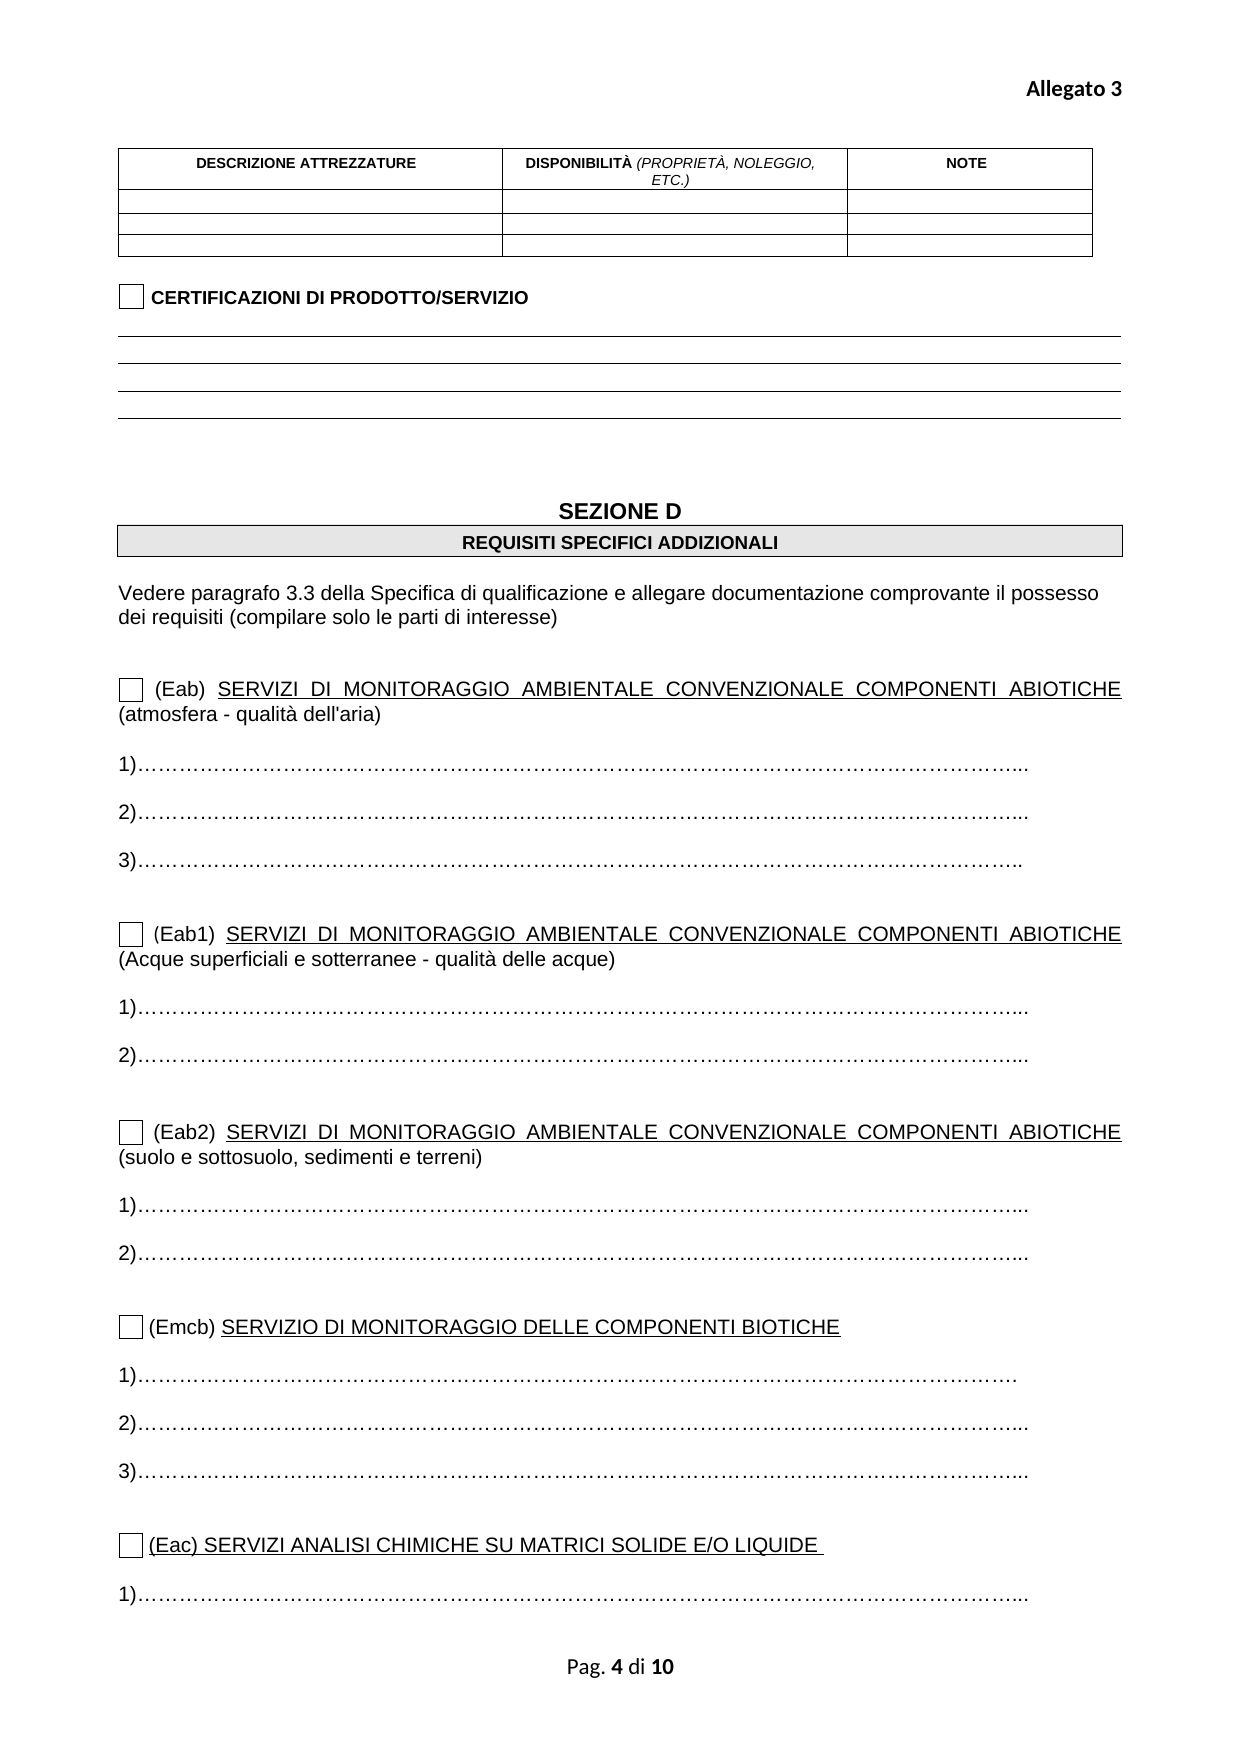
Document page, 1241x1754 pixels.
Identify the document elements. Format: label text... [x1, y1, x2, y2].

text (Eab) SERVIZI DI MONITORAGGIO AMBIENTALE CONVENZIONALE COMPONENTI ABIOTICHE (atmosfera - qualità dell'aria) [118, 677, 1122, 726]
text 2)………………………………………………………………………………………………………………... [118, 800, 1122, 824]
table_header DISPONIBILITÀ (PROPRIETÀ, NOLEGGIO, ETC.) [503, 149, 847, 188]
table_cell [848, 190, 1092, 212]
text 3)………………………………………………………………………………………………………………... [118, 1459, 1122, 1483]
table_header DESCRIZIONE ATTREZZATURE [119, 149, 502, 188]
text CERTIFICAZIONI DI PRODOTTO/SERVIZIO [118, 283, 1122, 309]
table_header [118, 337, 1121, 363]
text 1)………………………………………………………………………………………………………………. [118, 1363, 1122, 1387]
text SEZIONE D [118, 498, 1122, 524]
text Vedere paragrafo 3.3 della Specifica di qualificazione e allegare documentazione comprovante il possesso dei requisiti (compilare solo le parti di interesse) [118, 581, 1122, 628]
text REQUISITI SPECIFICI ADDIZIONALI [118, 526, 1122, 556]
table_header NOTE [848, 149, 1092, 188]
table_cell [119, 235, 502, 256]
table_cell [118, 392, 1121, 418]
text 2)………………………………………………………………………………………………………………... [118, 1411, 1122, 1435]
text (Emcb) SERVIZIO DI MONITORAGGIO DELLE COMPONENTI BIOTICHE [118, 1314, 1122, 1339]
text (Eab2) SERVIZI DI MONITORAGGIO AMBIENTALE CONVENZIONALE COMPONENTI ABIOTICHE (suolo e sottosuolo, sedimenti e terreni) [118, 1119, 1122, 1169]
table_cell [503, 235, 847, 256]
table_cell [503, 214, 847, 234]
text 1)………………………………………………………………………………………………………………... [118, 752, 1122, 776]
text 3)……………………………………………………………………………………………………………….. [118, 848, 1122, 872]
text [118, 1582, 1122, 1606]
table_cell [848, 235, 1092, 256]
table_cell [118, 364, 1121, 391]
table_cell [503, 190, 847, 212]
table_cell [119, 190, 502, 212]
text 2)………………………………………………………………………………………………………………... [118, 1043, 1122, 1067]
text 1)………………………………………………………………………………………………………………... [118, 1193, 1122, 1217]
text 1)………………………………………………………………………………………………………………... [118, 995, 1122, 1019]
table_cell [848, 214, 1092, 234]
text 2)………………………………………………………………………………………………………………... [118, 1241, 1122, 1264]
text (Eab1) SERVIZI DI MONITORAGGIO AMBIENTALE CONVENZIONALE COMPONENTI ABIOTICHE (Acque superficiali e sotterranee - qualità delle acque) [118, 921, 1122, 971]
text (Eac) SERVIZI ANALISI CHIMICHE SU MATRICI SOLIDE E/O LIQUIDE [118, 1532, 1122, 1558]
table_cell [119, 214, 502, 234]
